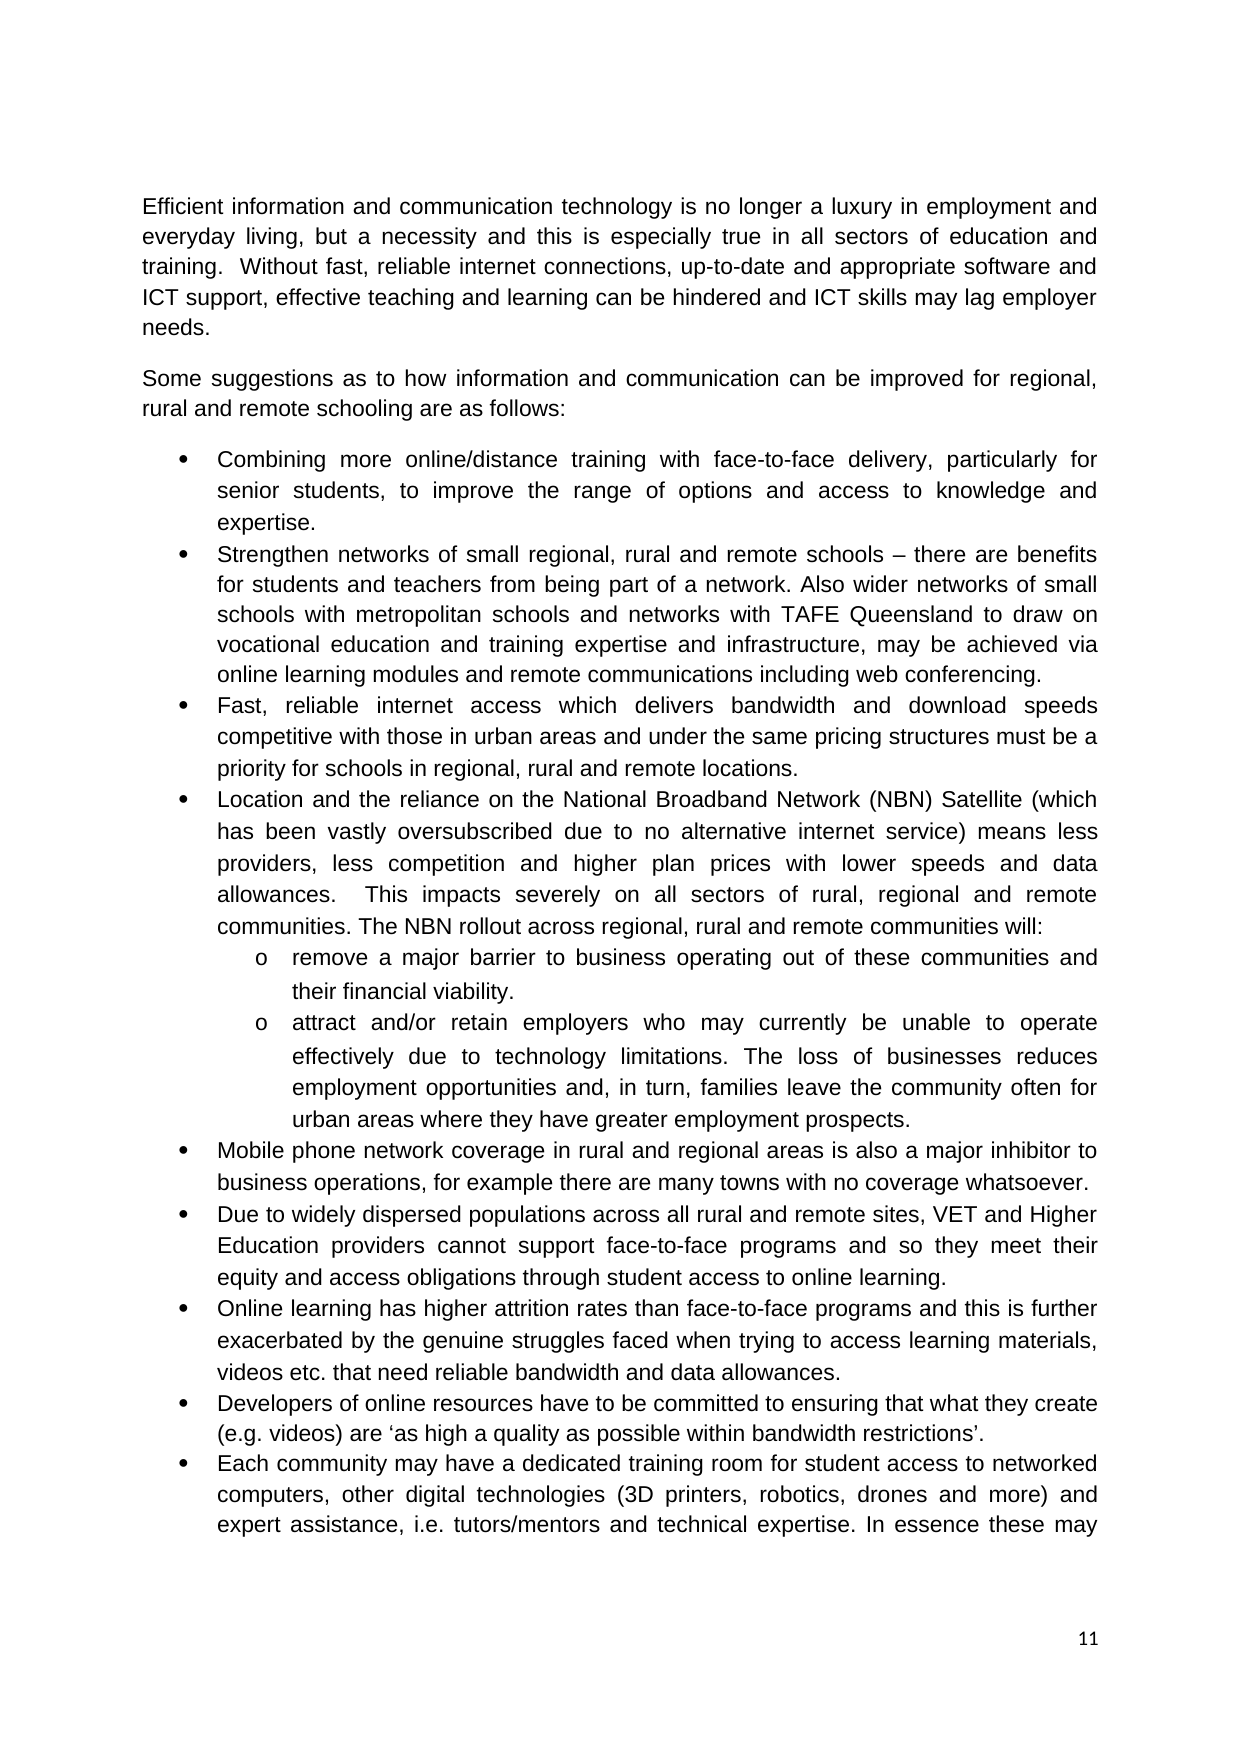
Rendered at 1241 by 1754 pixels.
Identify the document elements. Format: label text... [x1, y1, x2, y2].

text Efficient information and communication technology is no longer a luxury in employment and everyday living, but a necessity and this is especially true in all sectors of education and training. Without fast, reliable internet connections, up-to-date and appropriate software and ICT support, effective teaching and learning can be hindered and ICT skills may lag employer needs. [142, 193, 1098, 340]
list Mobile phone network coverage in rural and regional areas is also a major inhibitor to business operations, for example there are many towns with no coverage whatsoever. [179, 1137, 1098, 1195]
text Some suggestions as to how information and communication can be improved for regional, rural and remote schooling are as follows: [142, 365, 1098, 421]
list remove a major barrier to business operating out of these communities and their financial viability. [254, 944, 1098, 1004]
list Developers of online resources have to be committed to ensuring that what they create (e.g. videos) are ‘as high a quality as possible within bandwidth restrictions’. [179, 1390, 1098, 1447]
list Due to widely dispersed populations across all rural and remote sites, VET and Higher Education providers cannot support face-to-face programs and so they meet their equity and access obligations through student access to online learning. [179, 1201, 1098, 1290]
list attract and/or retain employers who may currently be unable to operate effectively due to technology limitations. The loss of businesses reduces employment opportunities and, in turn, families leave the community often for urban areas where they have greater employment prospects. [254, 1009, 1098, 1132]
list Fast, reliable internet access which delivers bandwidth and download speeds competitive with those in urban areas and under the same pricing structures must be a priority for schools in regional, rural and remote locations. [179, 692, 1098, 781]
list Online learning has higher attrition rates than face-to-face programs and this is further exacerbated by the genuine struggles faced when trying to access learning materials, videos etc. that need reliable bandwidth and data allowances. [179, 1295, 1098, 1385]
list Location and the reliance on the National Broadband Network (NBN) Satellite (which has been vastly oversubscribed due to no alternative internet service) means less providers, less competition and higher plan prices with lower speeds and data allowances. This impacts severely on all sectors of rural, regional and remote communities. The NBN rollout across regional, rural and remote communities will: [179, 786, 1098, 939]
list Combining more online/distance training with face-to-face delivery, particularly for senior students, to improve the range of options and access to knowledge and expertise. [179, 446, 1098, 535]
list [179, 1450, 1098, 1537]
list Strengthen networks of small regional, rural and remote schools – there are benefits for students and teachers from being part of a network. Also wider networks of small schools with metropolitan schools and networks with TAFE Queensland to draw on vocational education and training expertise and infrastructure, may be achieved via online learning modules and remote communications including web conferencing. [179, 541, 1098, 688]
